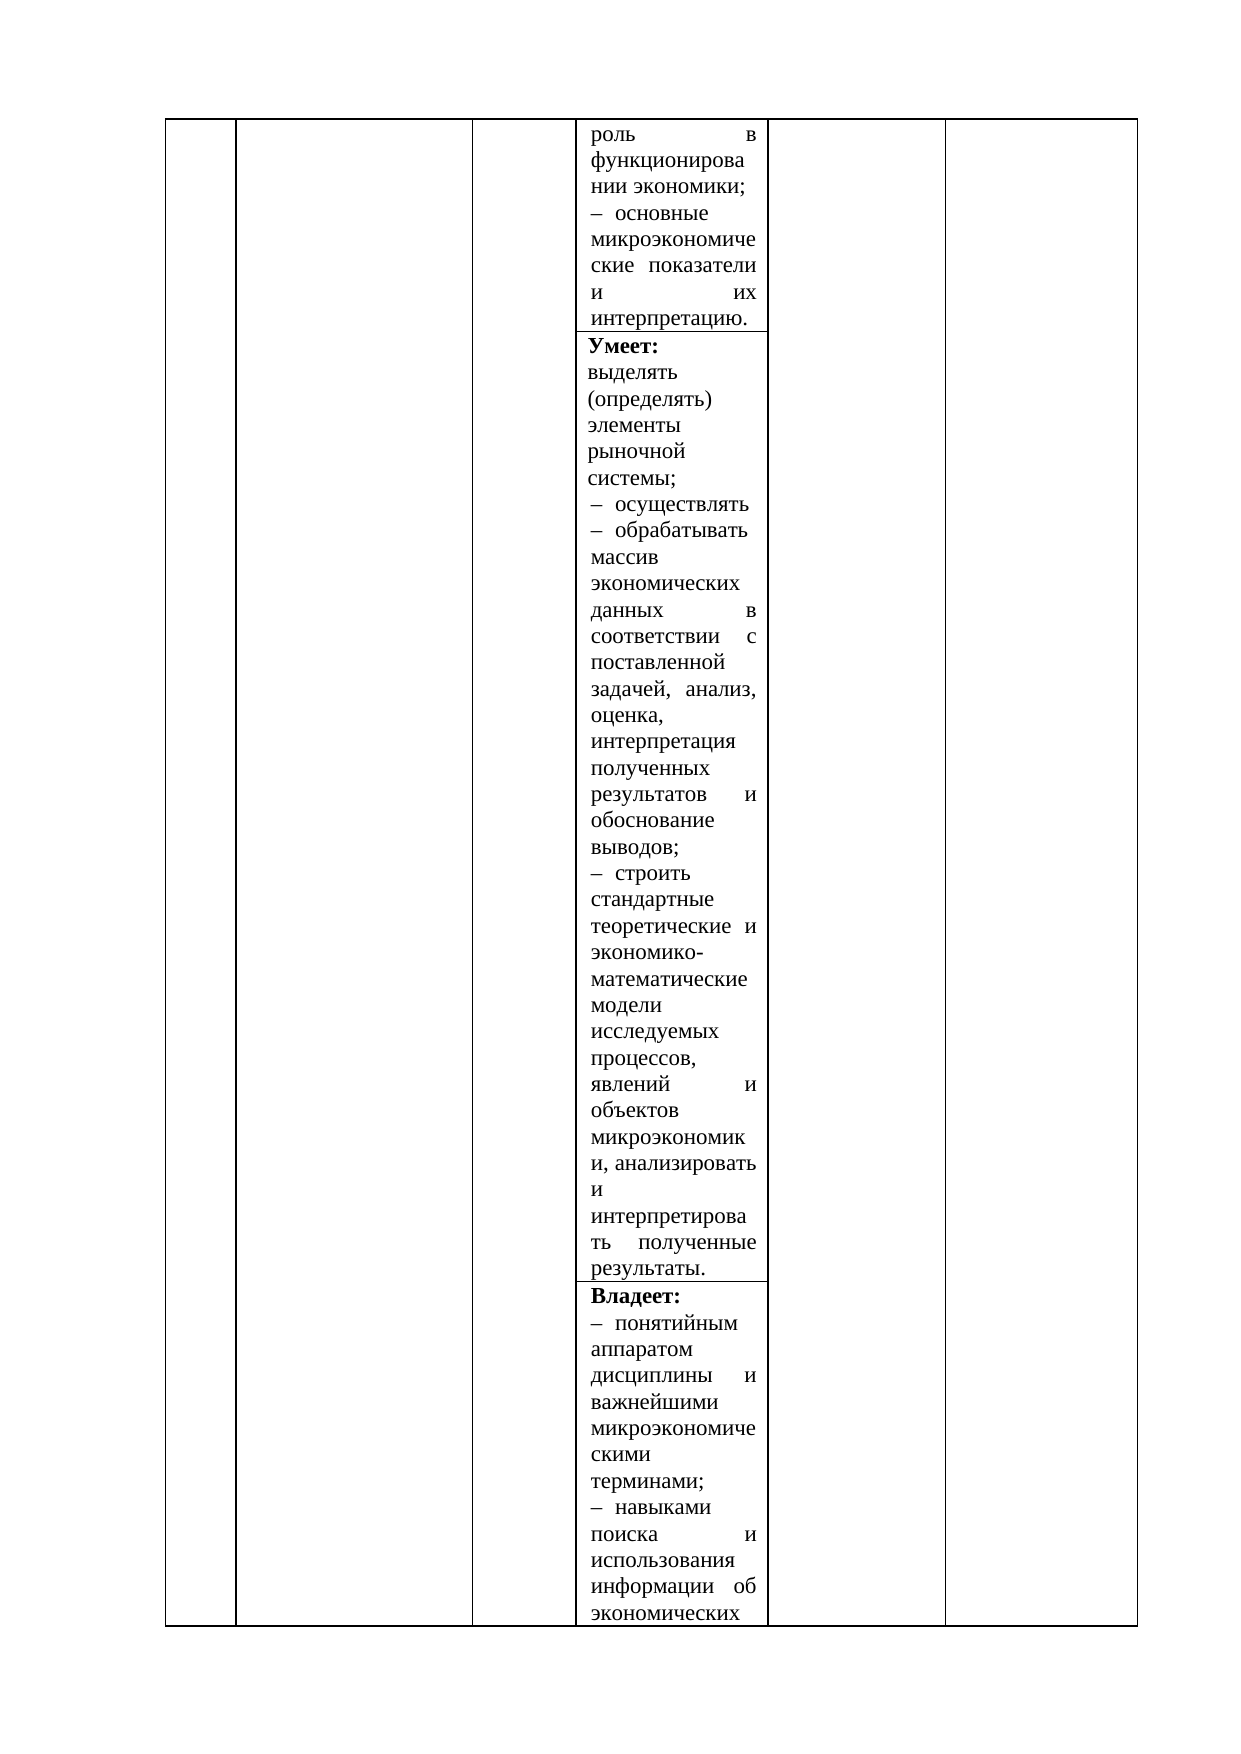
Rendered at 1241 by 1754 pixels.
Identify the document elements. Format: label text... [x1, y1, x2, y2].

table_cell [237, 120, 472, 1625]
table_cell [577, 120, 767, 331]
table_cell Умеет: выделять (определять) элементы рыночной системы; осуществлять обрабатывать массив экономических данных в соответствии с поставленной задачей, анализ, оценка, интерпретация полученных результатов и обоснование выводов; строить стандартные теоретические и экономико-математические модели исследуемых процессов, явлений и объектов микроэкономики, анализировать и интерпретировать полученные результаты. [577, 332, 767, 1281]
table_cell 1 [166, 120, 235, 1625]
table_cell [946, 120, 1137, 1625]
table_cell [577, 1282, 767, 1625]
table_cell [769, 120, 945, 1625]
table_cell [473, 120, 575, 1625]
